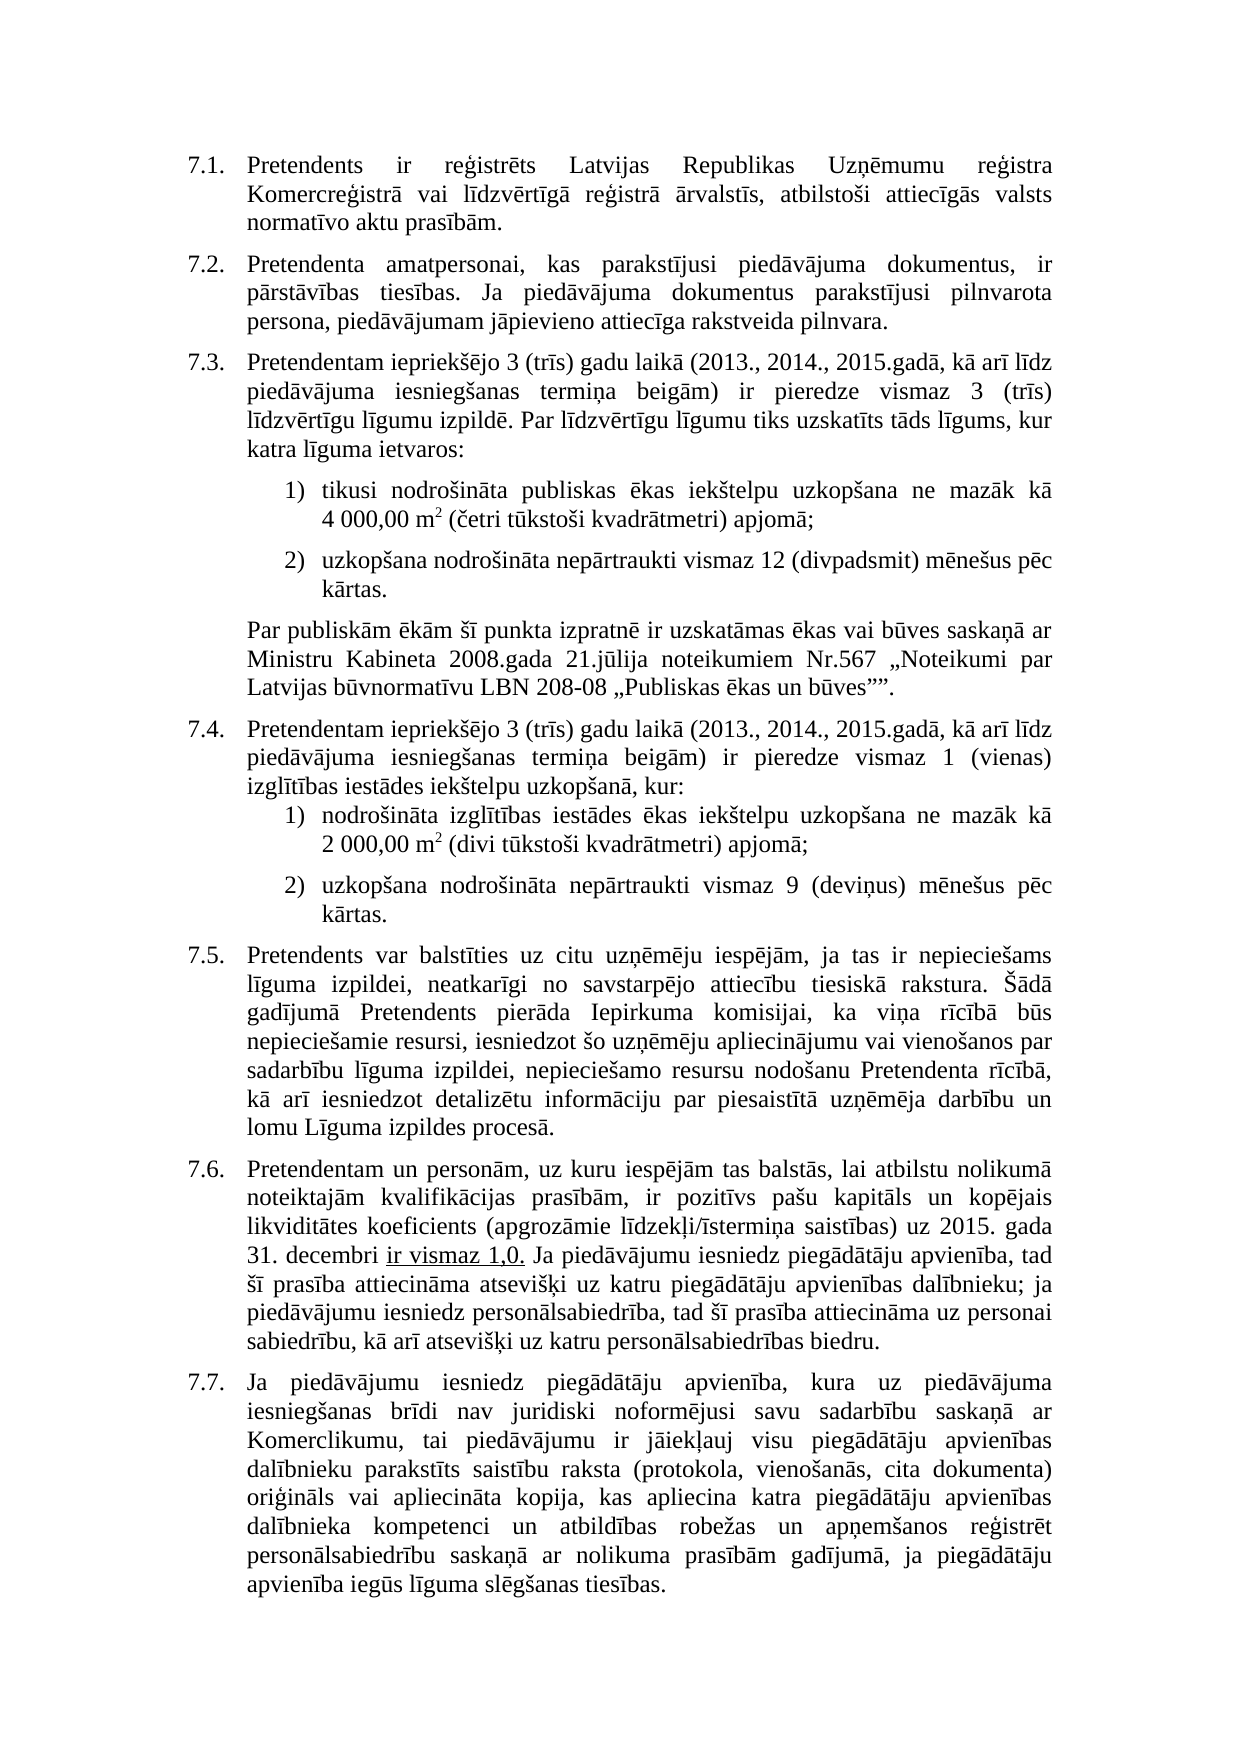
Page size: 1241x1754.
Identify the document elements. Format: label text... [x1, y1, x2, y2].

list Pretendentam un personām, uz kuru iespējām tas balstās, lai atbilstu nolikumā noteiktajām kvalifikācijas prasībām, ir pozitīvs pašu kapitāls un kopējais likviditātes koeficients (apgrozāmie līdzekļi/īstermiņa saistības) uz 2015. gada 31. decembri ir vismaz 1,0. Ja piedāvājumu iesniedz piegādātāju apvienība, tad šī prasība attiecināma atsevišķi uz katru piegādātāju apvienības dalībnieku; ja piedāvājumu iesniedz personālsabiedrība, tad šī prasība attiecināma uz personai sabiedrību, kā arī atsevišķi uz katru personālsabiedrības biedru. [187, 1154, 1053, 1355]
list uzkopšana nodrošināta nepārtraukti vismaz 12 (divpadsmit) mēnešus pēc kārtas. [284, 545, 1053, 602]
list Pretendents ir reģistrēts Latvijas Republikas Uzņēmumu reģistra Komercreģistrā vai līdzvērtīgā reģistrā ārvalstīs, atbilstoši attiecīgās valsts normatīvo aktu prasībām. [187, 150, 1053, 236]
list tikusi nodrošināta publiskas ēkas iekštelpu uzkopšana ne mazāk kā 4 000,00 m2 (četri tūkstoši kvadrātmetri) apjomā; [284, 475, 1053, 532]
list Pretendents var balstīties uz citu uzņēmēju iespējām, ja tas ir nepieciešams līguma izpildei, neatkarīgi no savstarpējo attiecību tiesiskā rakstura. Šādā gadījumā Pretendents pierāda Iepirkuma komisijai, ka viņa rīcībā būs nepieciešamie resursi, iesniedzot šo uzņēmēju apliecinājumu vai vienošanos par sadarbību līguma izpildei, nepieciešamo resursu nodošanu Pretendenta rīcībā, kā arī iesniedzot detalizētu informāciju par piesaistītā uzņēmēja darbību un lomu Līguma izpildes procesā. [187, 940, 1053, 1141]
list Pretendentam iepriekšējo 3 (trīs) gadu laikā (2013., 2014., 2015.gadā, kā arī līdz piedāvājuma iesniegšanas termiņa beigām) ir pieredze vismaz 3 (trīs) līdzvērtīgu līgumu izpildē. Par līdzvērtīgu līgumu tiks uzskatīts tāds līgums, kur katra līguma ietvaros: [187, 347, 1053, 462]
list uzkopšana nodrošināta nepārtraukti vismaz 9 (deviņus) mēnešus pēc kārtas. [284, 870, 1053, 927]
list Ja piedāvājumu iesniedz piegādātāju apvienība, kura uz piedāvājuma iesniegšanas brīdi nav juridiski noformējusi savu sadarbību saskaņā ar Komerclikumu, tai piedāvājumu ir jāiekļauj visu piegādātāju apvienības dalībnieku parakstīts saistību raksta (protokola, vienošanās, cita dokumenta) oriģināls vai apliecināta kopija, kas apliecina katra piegādātāju apvienības dalībnieka kompetenci un atbildības robežas un apņemšanos reģistrēt personālsabiedrību saskaņā ar nolikuma prasībām gadījumā, ja piegādātāju apvienība iegūs līguma slēgšanas tiesības. [187, 1367, 1053, 1597]
list nodrošināta izglītības iestādes ēkas iekštelpu uzkopšana ne mazāk kā 2 000,00 m2 (divi tūkstoši kvadrātmetri) apjomā; [284, 800, 1053, 857]
list Pretendenta amatpersonai, kas parakstījusi piedāvājuma dokumentus, ir pārstāvības tiesības. Ja piedāvājuma dokumentus parakstījusi pilnvarota persona, piedāvājumam jāpievieno attiecīga rakstveida pilnvara. [187, 249, 1053, 335]
list Par publiskām ēkām šī punkta izpratnē ir uzskatāmas ēkas vai būves saskaņā ar Ministru Kabineta 2008.gada 21.jūlija noteikumiem Nr.567 „Noteikumi par Latvijas būvnormatīvu LBN 208-08 „Publiskas ēkas un būves””. [247, 615, 1053, 701]
list Pretendentam iepriekšējo 3 (trīs) gadu laikā (2013., 2014., 2015.gadā, kā arī līdz piedāvājuma iesniegšanas termiņa beigām) ir pieredze vismaz 1 (vienas) izglītības iestādes iekštelpu uzkopšanā, kur: [187, 714, 1053, 800]
